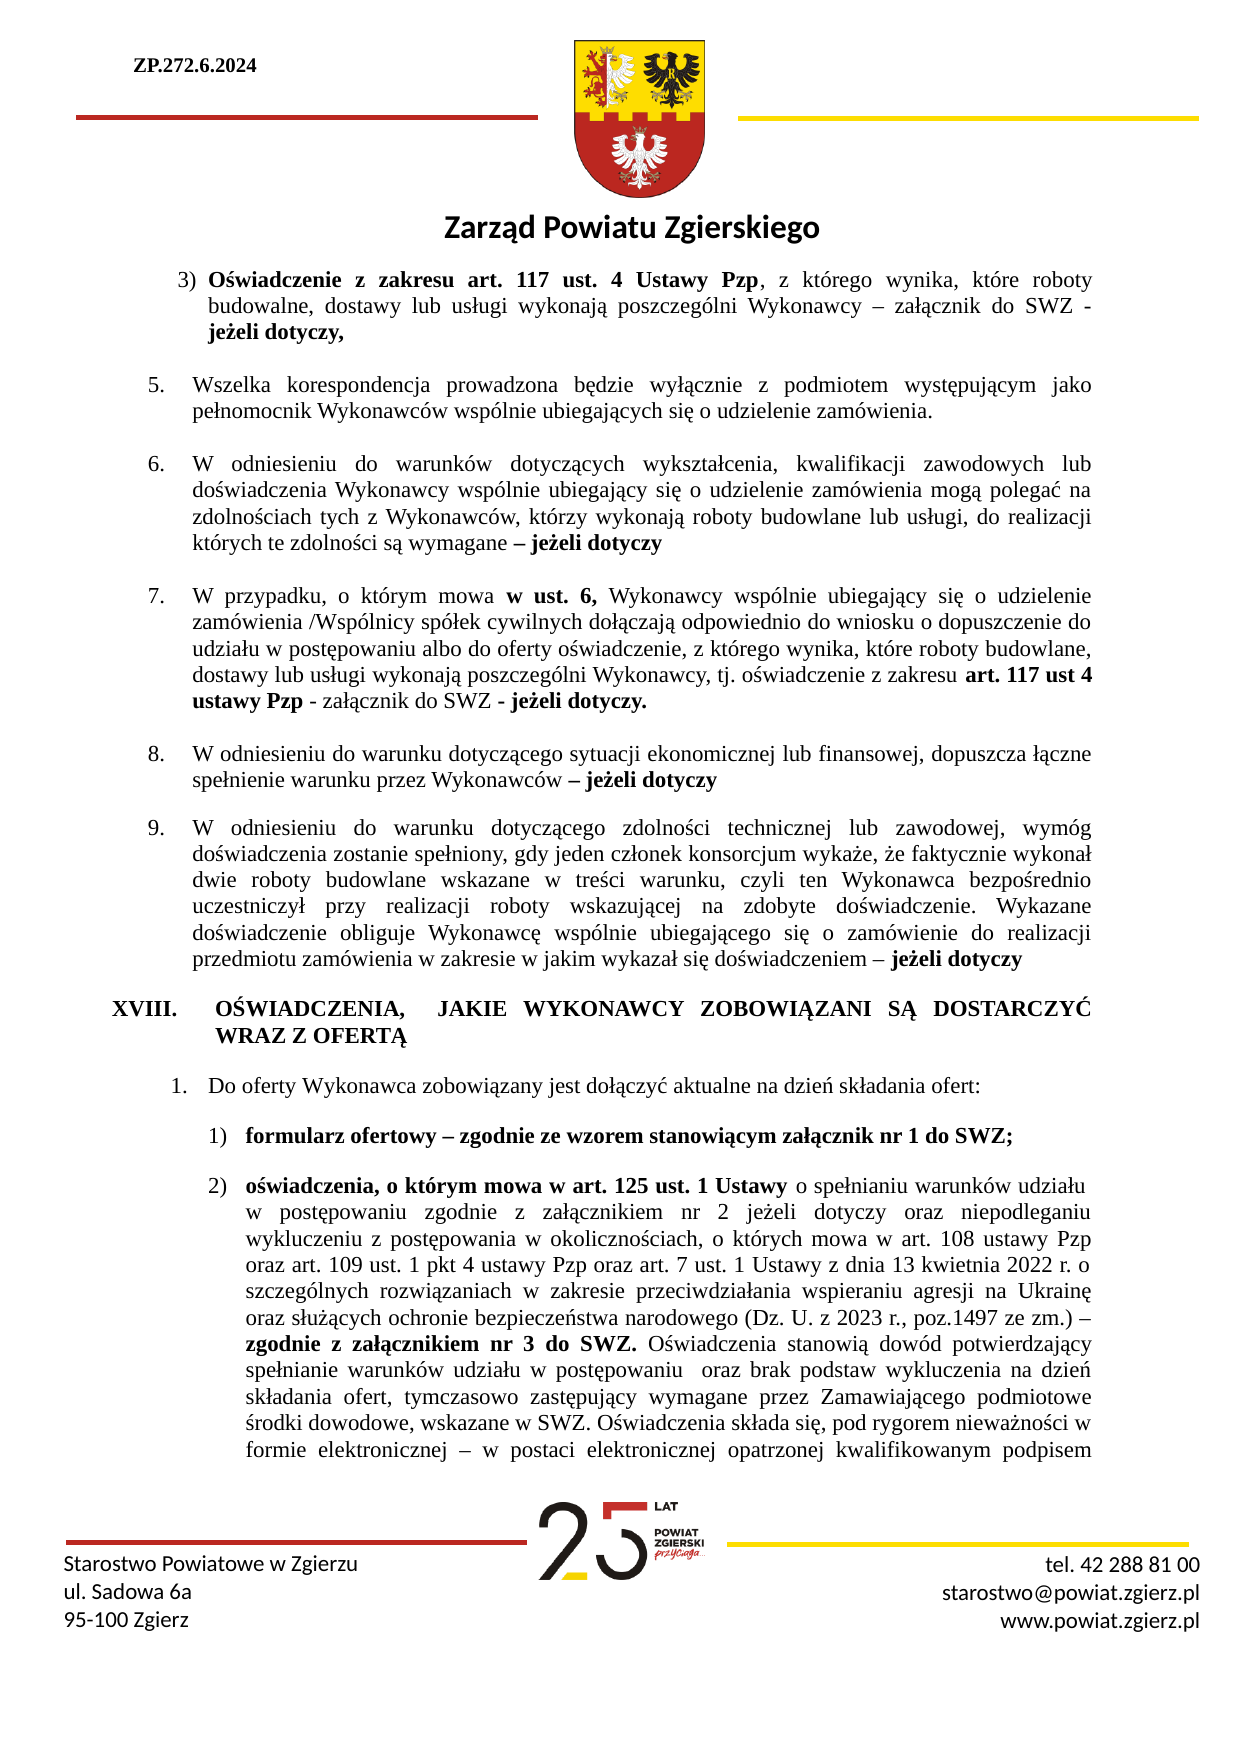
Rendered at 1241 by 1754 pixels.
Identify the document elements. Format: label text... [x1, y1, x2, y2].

picture [66, 1540, 527, 1545]
picture [574, 40, 705, 198]
list W odniesieniu do warunków dotyczących wykształcenia, kwalifikacji zawodowych lub doświadczenia Wykonawcy wspólnie ubiegający się o udzielenie zamówienia mogą polegać na zdolnościach tych z Wykonawców, którzy wykonają roboty budowlane lub usługi, do realizacji których te zdolności są wymagane – jeżeli dotyczy [148, 450, 1093, 556]
list W odniesieniu do warunku dotyczącego sytuacji ekonomicznej lub finansowej, dopuszcza łączne spełnienie warunku przez Wykonawców – jeżeli dotyczy [148, 740, 1093, 793]
picture [76, 115, 538, 120]
picture [538, 1502, 705, 1580]
list Oświadczenie z zakresu art. 117 ust. 4 Ustawy Pzp, z którego wynika, które roboty budowalne, dostawy lub usługi wykonają poszczególni Wykonawcy – załącznik do SWZ - jeżeli dotyczy, [177, 266, 1093, 345]
picture [727, 1542, 1189, 1547]
list formularz ofertowy – zgodnie ze wzorem stanowiącym załącznik nr 1 do SWZ; [208, 1122, 1093, 1148]
list W przypadku, o którym mowa w ust. 6, Wykonawcy wspólnie ubiegający się o udzielenie zamówienia /Wspólnicy spółek cywilnych dołączają odpowiednio do wniosku o dopuszczenie do udziału w postępowaniu albo do oferty oświadczenie, z którego wynika, które roboty budowlane, dostawy lub usługi wykonają poszczególni Wykonawcy, tj. oświadczenie z zakresu art. 117 ust 4 ustawy Pzp - załącznik do SWZ - jeżeli dotyczy. [148, 582, 1093, 714]
picture [738, 116, 1199, 121]
list OŚWIADCZENIA, JAKIE WYKONAWCY ZOBOWIĄZANI SĄ DOSTARCZYĆ WRAZ Z OFERTĄ [177, 995, 1093, 1048]
list W odniesieniu do warunku dotyczącego zdolności technicznej lub zawodowej, wymóg doświadczenia zostanie spełniony, gdy jeden członek konsorcjum wykaże, że faktycznie wykonał dwie roboty budowlane wskazane w treści warunku, czyli ten Wykonawca bezpośrednio uczestniczył przy realizacji roboty wskazującej na zdobyte doświadczenie. Wykazane doświadczenie obliguje Wykonawcę wspólnie ubiegającego się o zamówienie do realizacji przedmiotu zamówienia w zakresie w jakim wykazał się doświadczeniem – jeżeli dotyczy [148, 813, 1093, 972]
list Do oferty Wykonawca zobowiązany jest dołączyć aktualne na dzień składania ofert: [170, 1072, 1093, 1098]
list Wszelka korespondencja prowadzona będzie wyłącznie z podmiotem występującym jako pełnomocnik Wykonawców wspólnie ubiegających się o udzielenie zamówienia. [148, 371, 1093, 424]
